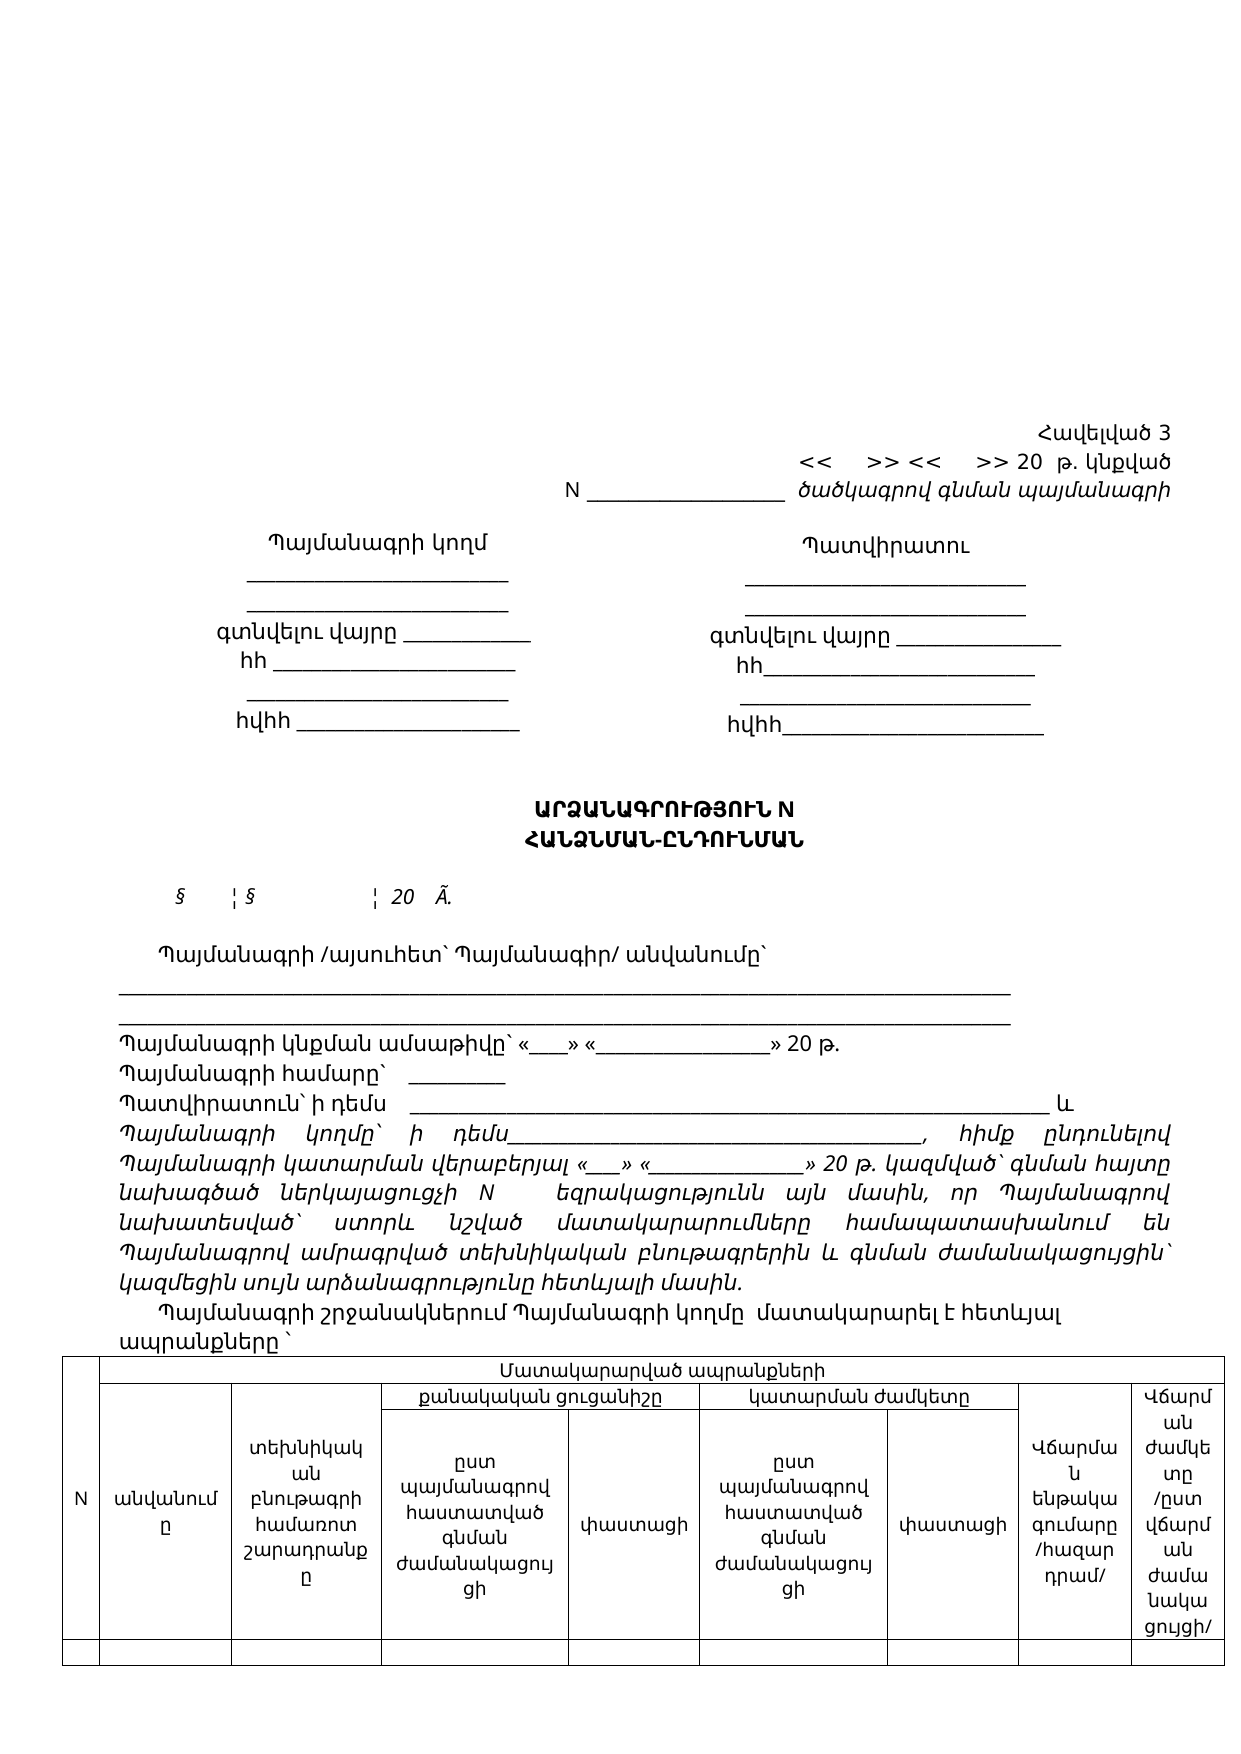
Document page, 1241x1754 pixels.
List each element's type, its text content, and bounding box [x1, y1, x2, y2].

text N ___________________ ծածկագրով գնման պայմանագրի [118, 475, 1171, 504]
text Պայմանագրի կողմը՝ ի դեմս________________________________________________, հիմք ընդունելով Պայմանագրի կատարման վերաբերյալ «____» «__________________» 20 թ. կազմված` գնման հայտը նախագծած ներկայացուցչի N եզրակացությունն այն մասին, որ Պայմանագրով նախատեսված` ստորև նշված մատակարարումները համապատասխանում են Պայմանագրով ամրագրված տեխնիկական բնութագրերին և գնման ժամանակացույցին` կազմեցին սույն արձանագրությունը հետևյալի մասին. [118, 1118, 1171, 1296]
table_cell քանակական ցուցանիշը [382, 1384, 699, 1409]
table_cell Վճարման ժամկետը /ըստ վճարման ժամանակացույցի/ [1132, 1384, 1224, 1639]
table_cell [700, 1640, 887, 1665]
table_cell անվանումը [100, 1384, 231, 1639]
table_header N [63, 1357, 99, 1639]
table_cell [888, 1640, 1018, 1665]
table_header Պայմանագրի կողմ ___________________________ ___________________________ գտնվելու վայրը ______________ հհ _________________________ ___________________________ հվհհ _______________________ [137, 531, 618, 739]
table_cell [63, 1640, 99, 1665]
table_cell ըստ պայմանագրով հաստատված գնման ժամանակացույցի [382, 1410, 568, 1639]
table_cell փաստացի [569, 1410, 699, 1639]
text Պայմանագրի համարը` __________ [118, 1058, 1171, 1088]
text Պայմանագրի /այսուհետ` Պայմանագիր/ անվանումը` ____________________________________________________________________________________________ [118, 939, 1171, 998]
table_cell Վճարման ենթակա գումարը /հազար դրամ/ [1019, 1384, 1131, 1639]
table_cell [1132, 1640, 1224, 1665]
table_cell փաստացի [888, 1410, 1018, 1639]
table_cell [232, 1640, 381, 1665]
table_cell [382, 1640, 568, 1665]
table_cell կատարման ժամկետը [700, 1384, 1018, 1409]
text § ¦ § ¦ 20 Ã. [118, 882, 1171, 911]
table_header Մատակարարված ապրանքների [100, 1357, 1224, 1383]
text Պայմանագրի կնքման ամսաթիվը` «____» «__________________» 20 թ. [118, 1028, 1171, 1058]
text ՀԱՆՁՆՄԱՆ-ԸՆԴՈՒՆՄԱՆ [118, 824, 1171, 854]
table_cell [1019, 1640, 1131, 1665]
table_cell տեխնիկական բնութագրի համառոտ շարադրանքը [232, 1384, 381, 1639]
text Պայմանագրի շրջանակներում Պայմանագրի կողմը մատակարարել է հետևյալ ապրանքները ՝ [118, 1296, 1171, 1356]
table_cell [100, 1640, 231, 1665]
text ____________________________________________________________________________________________ [118, 998, 1171, 1028]
table_cell [569, 1640, 699, 1665]
table_header Պատվիրատու _____________________________ _____________________________ գտնվելու վայրը _________________ հհ____________________________ ______________________________ հվհհ___________________________ [618, 531, 1153, 739]
text << >> << >> 20 թ. կնքված [118, 447, 1171, 475]
text Հավելված 3 [118, 418, 1171, 447]
table_cell ըստ պայմանագրով հաստատված գնման ժամանակացույցի [700, 1410, 887, 1639]
text Պատվիրատուն՝ ի դեմս __________________________________________________________________ և [118, 1088, 1171, 1118]
text ԱՐՁԱՆԱԳՐՈՒԹՅՈՒՆ N [118, 794, 1171, 824]
